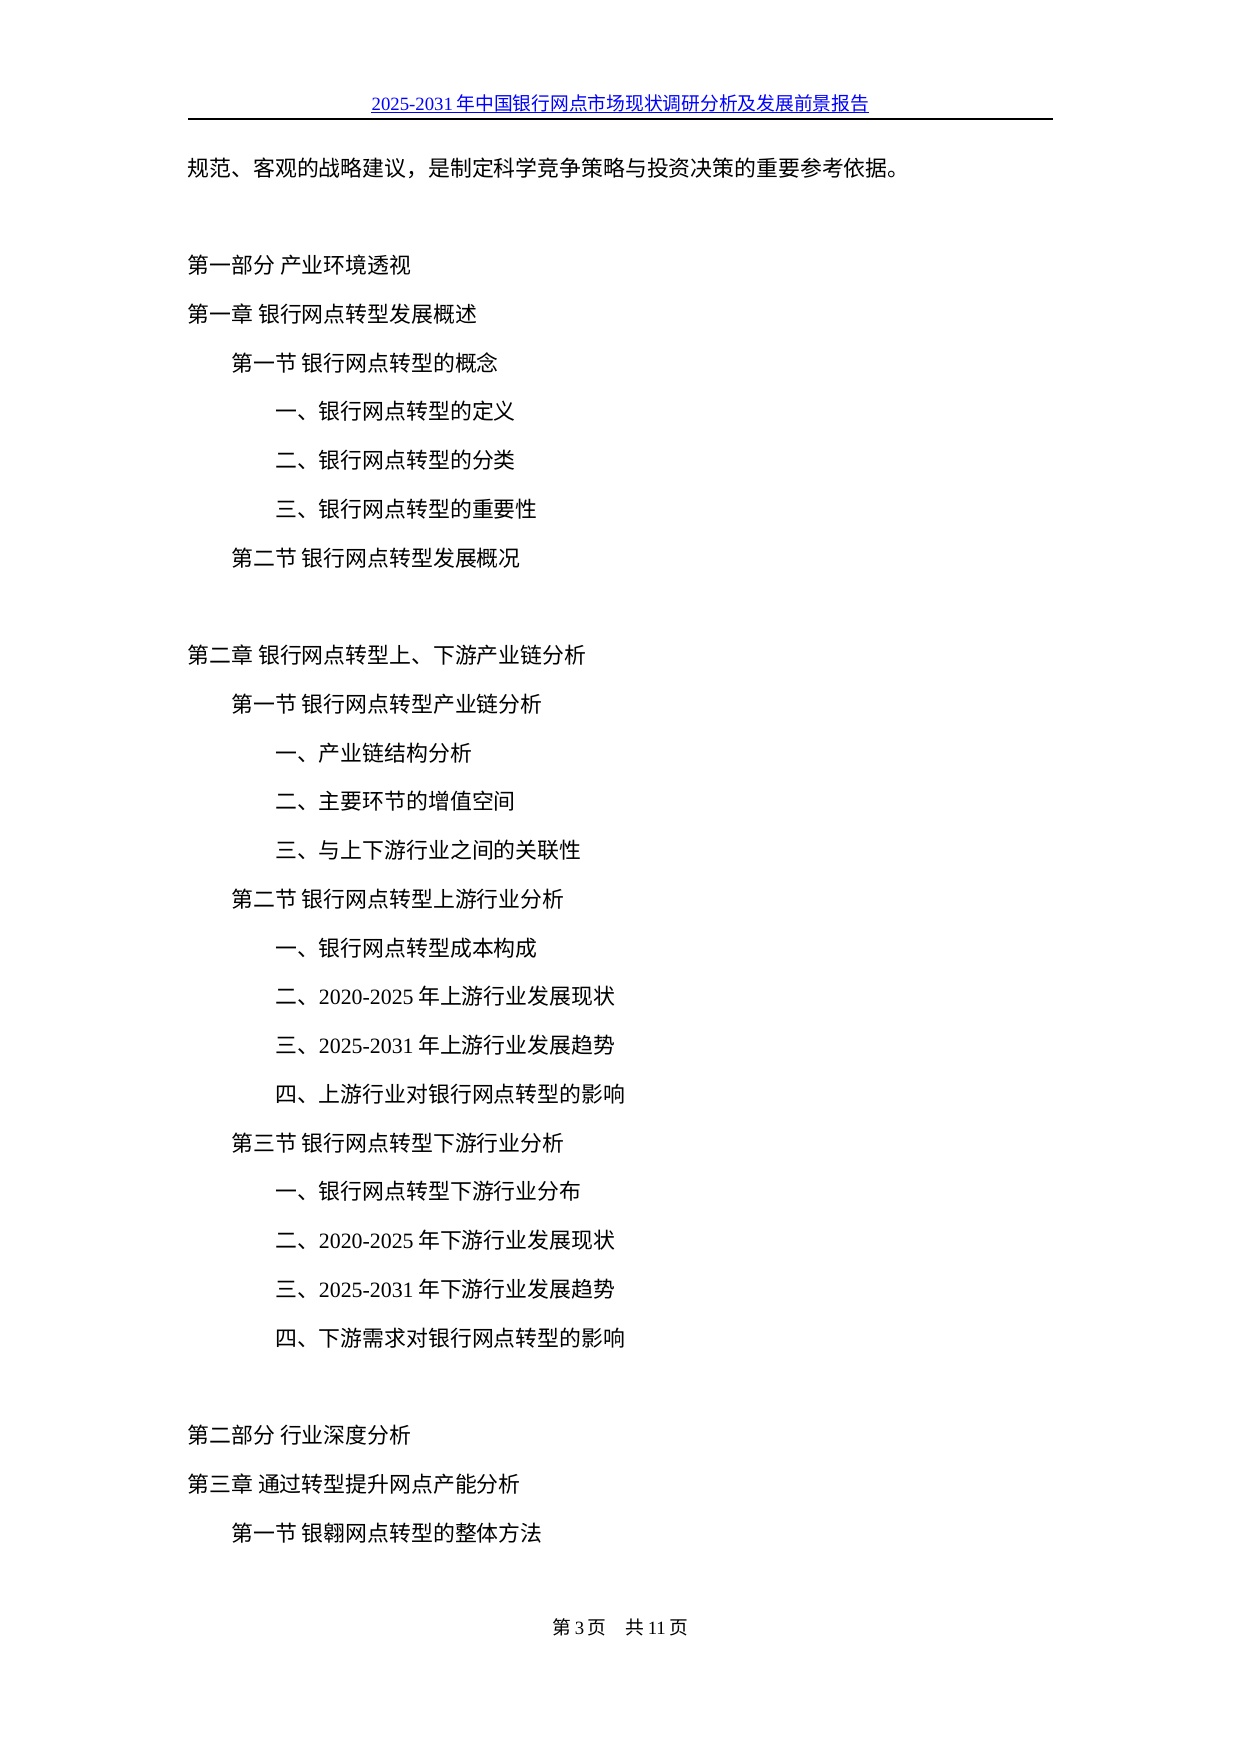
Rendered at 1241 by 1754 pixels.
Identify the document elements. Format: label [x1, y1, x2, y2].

text [187, 150, 1053, 1548]
